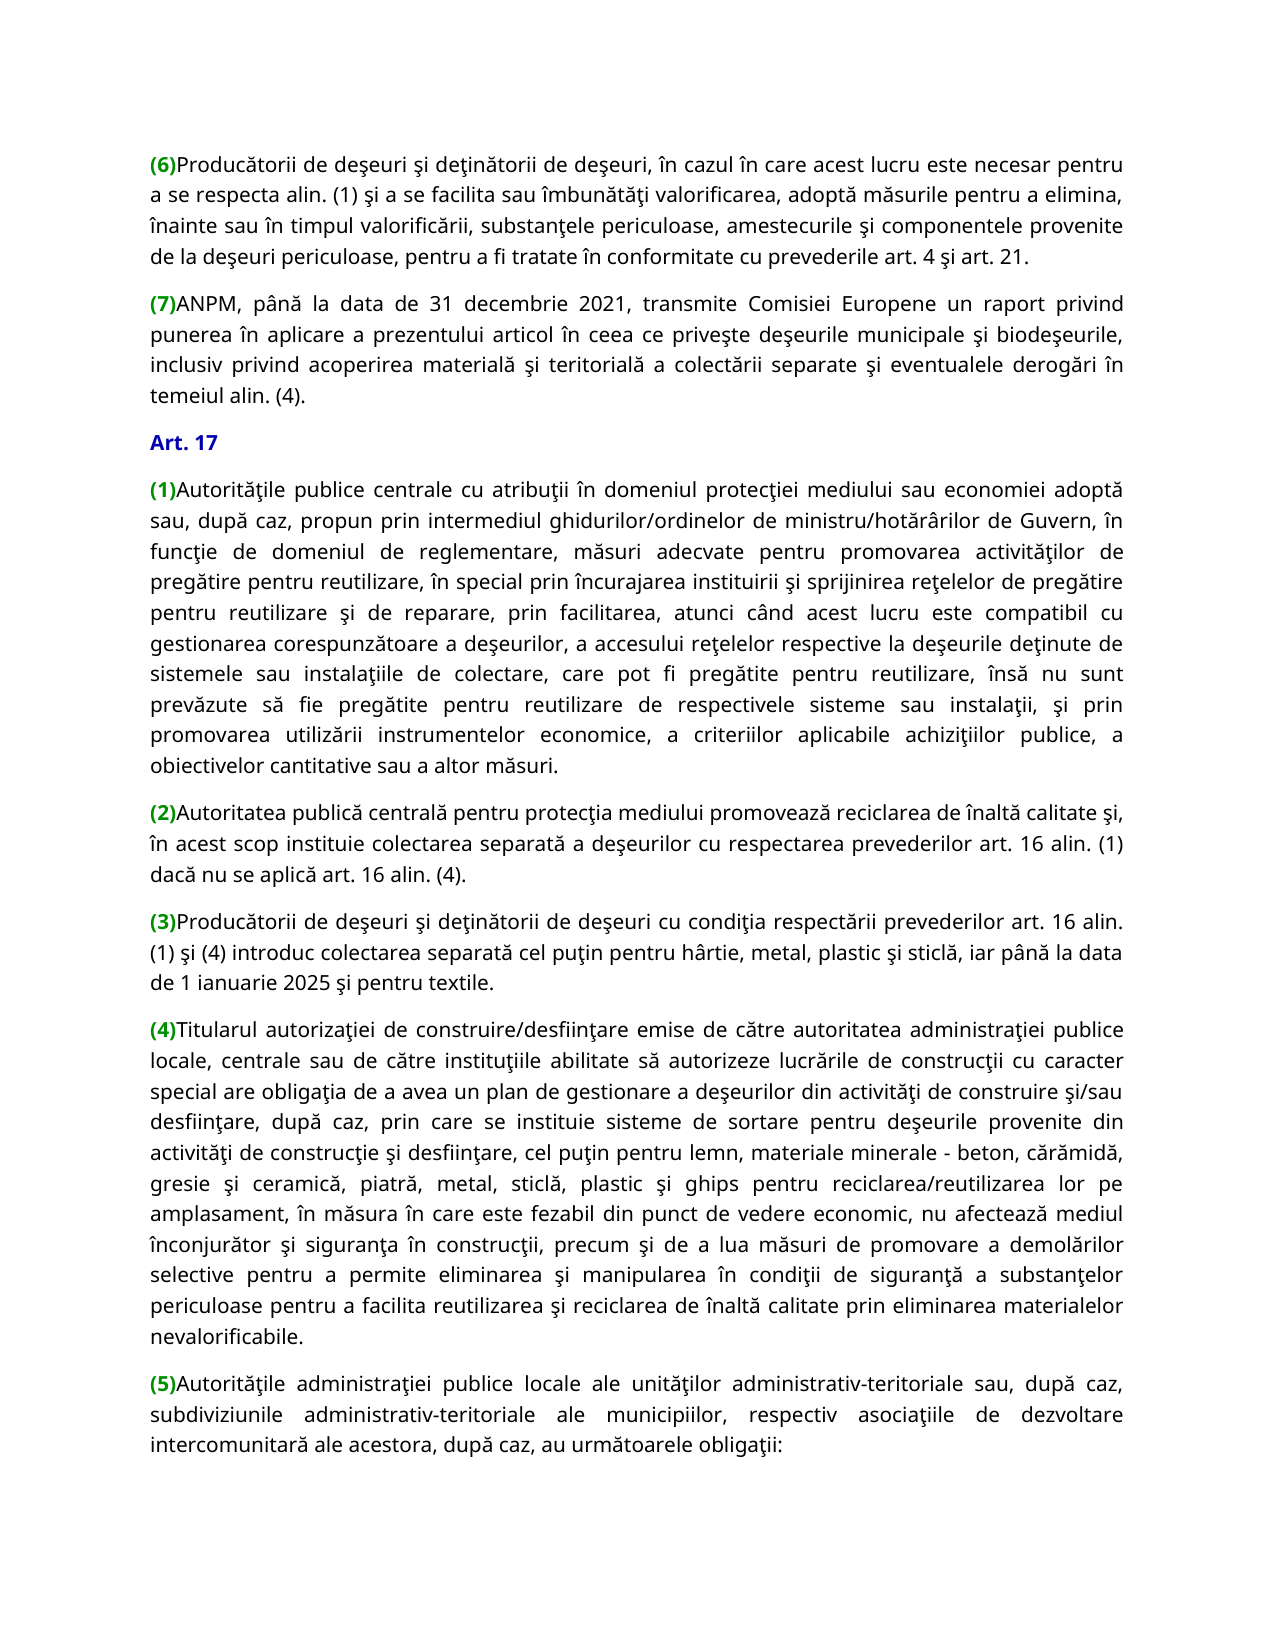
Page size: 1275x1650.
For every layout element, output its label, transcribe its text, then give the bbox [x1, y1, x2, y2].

text Art. 17 [150, 428, 1125, 457]
text (5)Autorităţile administraţiei publice locale ale unităţilor administrativ-teritoriale sau, după caz, subdiviziunile administrativ-teritoriale ale municipiilor, respectiv asociaţiile de dezvoltare intercomunitară ale acestora, după caz, au următoarele obligaţii: [150, 1369, 1125, 1459]
text (1)Autorităţile publice centrale cu atribuţii în domeniul protecţiei mediului sau economiei adoptă sau, după caz, propun prin intermediul ghidurilor/ordinelor de ministru/hotărârilor de Guvern, în funcţie de domeniul de reglementare, măsuri adecvate pentru promovarea activităţilor de pregătire pentru reutilizare, în special prin încurajarea instituirii şi sprijinirea reţelelor de pregătire pentru reutilizare şi de reparare, prin facilitarea, atunci când acest lucru este compatibil cu gestionarea corespunzătoare a deşeurilor, a accesului reţelelor respective la deşeurile deţinute de sistemele sau instalaţiile de colectare, care pot fi pregătite pentru reutilizare, însă nu sunt prevăzute să fie pregătite pentru reutilizare de respectivele sisteme sau instalaţii, şi prin promovarea utilizării instrumentelor economice, a criteriilor aplicabile achiziţiilor publice, a obiectivelor cantitative sau a altor măsuri. [150, 476, 1125, 780]
text (4)Titularul autorizaţiei de construire/desfiinţare emise de către autoritatea administraţiei publice locale, centrale sau de către instituţiile abilitate să autorizeze lucrările de construcţii cu caracter special are obligaţia de a avea un plan de gestionare a deşeurilor din activităţi de construire şi/sau desfiinţare, după caz, prin care se instituie sisteme de sortare pentru deşeurile provenite din activităţi de construcţie şi desfiinţare, cel puţin pentru lemn, materiale minerale - beton, cărămidă, gresie şi ceramică, piatră, metal, sticlă, plastic şi ghips pentru reciclarea/reutilizarea lor pe amplasament, în măsura în care este fezabil din punct de vedere economic, nu afectează mediul înconjurător şi siguranţa în construcţii, precum şi de a lua măsuri de promovare a demolărilor selective pentru a permite eliminarea şi manipularea în condiţii de siguranţă a substanţelor periculoase pentru a facilita reutilizarea şi reciclarea de înaltă calitate prin eliminarea materialelor nevalorificabile. [150, 1016, 1125, 1350]
text (6)Producătorii de deşeuri şi deţinătorii de deşeuri, în cazul în care acest lucru este necesar pentru a se respecta alin. (1) şi a se facilita sau îmbunătăţi valorificarea, adoptă măsurile pentru a elimina, înainte sau în timpul valorificării, substanţele periculoase, amestecurile şi componentele provenite de la deşeuri periculoase, pentru a fi tratate în conformitate cu prevederile art. 4 şi art. 21. [150, 150, 1125, 270]
text (3)Producătorii de deşeuri şi deţinătorii de deşeuri cu condiţia respectării prevederilor art. 16 alin. (1) şi (4) introduc colectarea separată cel puţin pentru hârtie, metal, plastic şi sticlă, iar până la data de 1 ianuarie 2025 şi pentru textile. [150, 907, 1125, 997]
text (7)ANPM, până la data de 31 decembrie 2021, transmite Comisiei Europene un raport privind punerea în aplicare a prezentului articol în ceea ce priveşte deşeurile municipale şi biodeşeurile, inclusiv privind acoperirea materială şi teritorială a colectării separate şi eventualele derogări în temeiul alin. (4). [150, 289, 1125, 409]
text (2)Autoritatea publică centrală pentru protecţia mediului promovează reciclarea de înaltă calitate şi, în acest scop instituie colectarea separată a deşeurilor cu respectarea prevederilor art. 16 alin. (1) dacă nu se aplică art. 16 alin. (4). [150, 798, 1125, 888]
